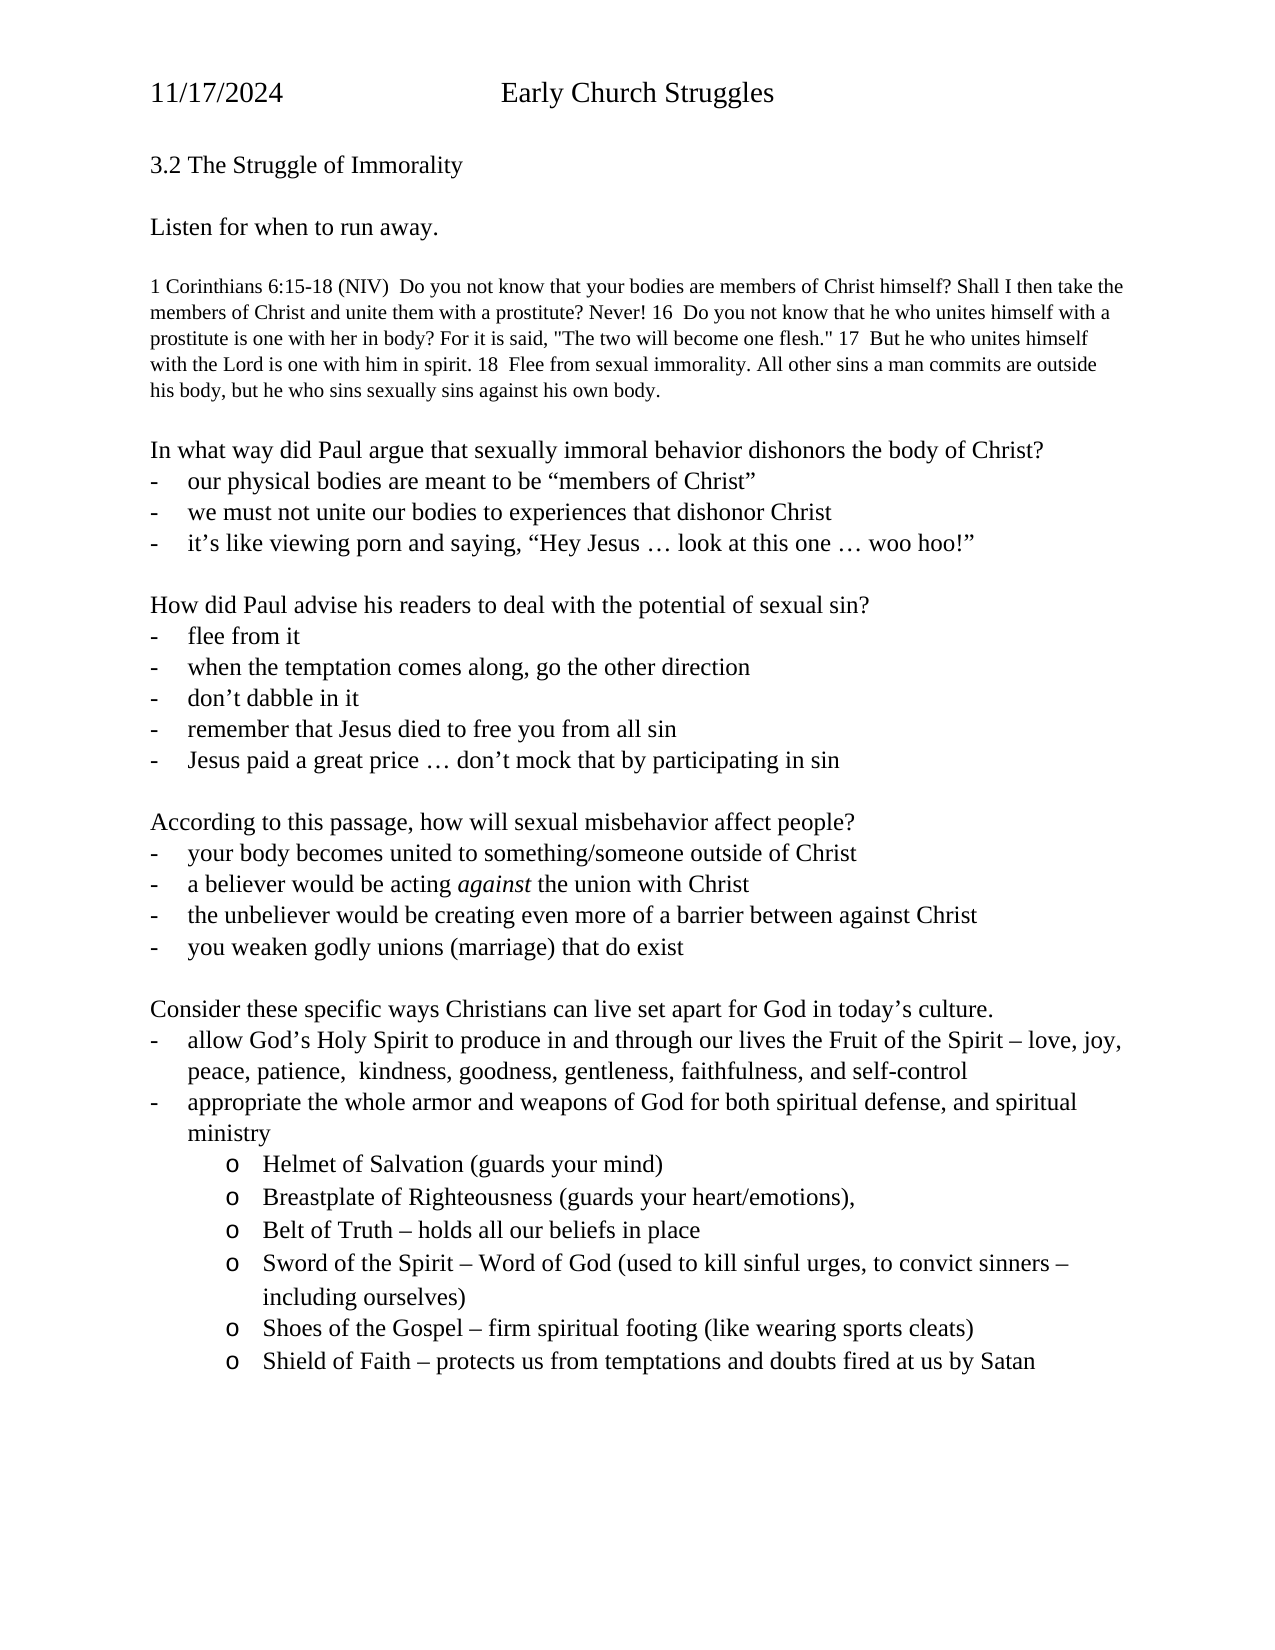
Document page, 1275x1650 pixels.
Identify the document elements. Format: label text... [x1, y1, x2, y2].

list you weaken godly unions (marriage) that do exist [150, 932, 1125, 960]
text 1 Corinthians 6:15-18 (NIV) Do you not know that your bodies are members of Christ himself? Shall I then take the members of Christ and unite them with a prostitute? Never! 16 Do you not know that he who unites himself with a prostitute is one with her in body? For it is said, "The two will become one flesh." 17 But he who unites himself with the Lord is one with him in spirit. 18 Flee from sexual immorality. All other sins a man commits are outside his body, but he who sins sexually sins against his own body. [150, 274, 1125, 402]
list Shoes of the Gospel – firm spiritual footing (like wearing sports cleats) [225, 1313, 1125, 1343]
list when the temptation comes along, go the other direction [150, 652, 1125, 681]
list Breastplate of Righteousness (guards your heart/emotions), [225, 1182, 1125, 1213]
list it’s like viewing porn and saying, “Hey Jesus … look at this one … woo hoo!” [150, 528, 1125, 557]
list our physical bodies are meant to be “members of Christ” [150, 466, 1125, 495]
text How did Paul advise his readers to deal with the potential of sexual sin? [150, 590, 1125, 619]
list remember that Jesus died to free you from all sin [150, 714, 1125, 743]
list Helmet of Salvation (guards your mind) [225, 1149, 1125, 1180]
list Sword of the Spirit – Word of God (used to kill sinful urges, to convict sinners – including ourselves) [225, 1248, 1125, 1310]
list Shield of Faith – protects us from temptations and doubts fired at us by Satan [225, 1346, 1125, 1377]
list appropriate the whole armor and weapons of God for both spiritual defense, and spiritual ministry [150, 1087, 1125, 1147]
list Jesus paid a great price … don’t mock that by participating in sin [150, 745, 1125, 774]
list Belt of Truth – holds all our beliefs in place [225, 1215, 1125, 1246]
list don’t dabble in it [150, 683, 1125, 712]
text In what way did Paul argue that sexually immoral behavior dishonors the body of Christ? [150, 435, 1125, 464]
text 3.2 The Struggle of Immorality [150, 150, 1125, 179]
list we must not unite our bodies to experiences that dishonor Christ [150, 497, 1125, 526]
text According to this passage, how will sexual misbehavior affect people? [150, 807, 1125, 836]
text Listen for when to run away. [150, 212, 1125, 241]
list the unbeliever would be creating even more of a barrier between against Christ [150, 901, 1125, 929]
list allow God’s Holy Spirit to produce in and through our lives the Fruit of the Spirit – love, joy, peace, patience, kindness, goodness, gentleness, faithfulness, and self-control [150, 1025, 1125, 1084]
list your body becomes united to something/someone outside of Christ [150, 838, 1125, 867]
list a believer would be acting against the union with Christ [150, 869, 1125, 898]
list flee from it [150, 621, 1125, 650]
text Consider these specific ways Christians can live set apart for God in today’s culture. [150, 994, 1125, 1022]
